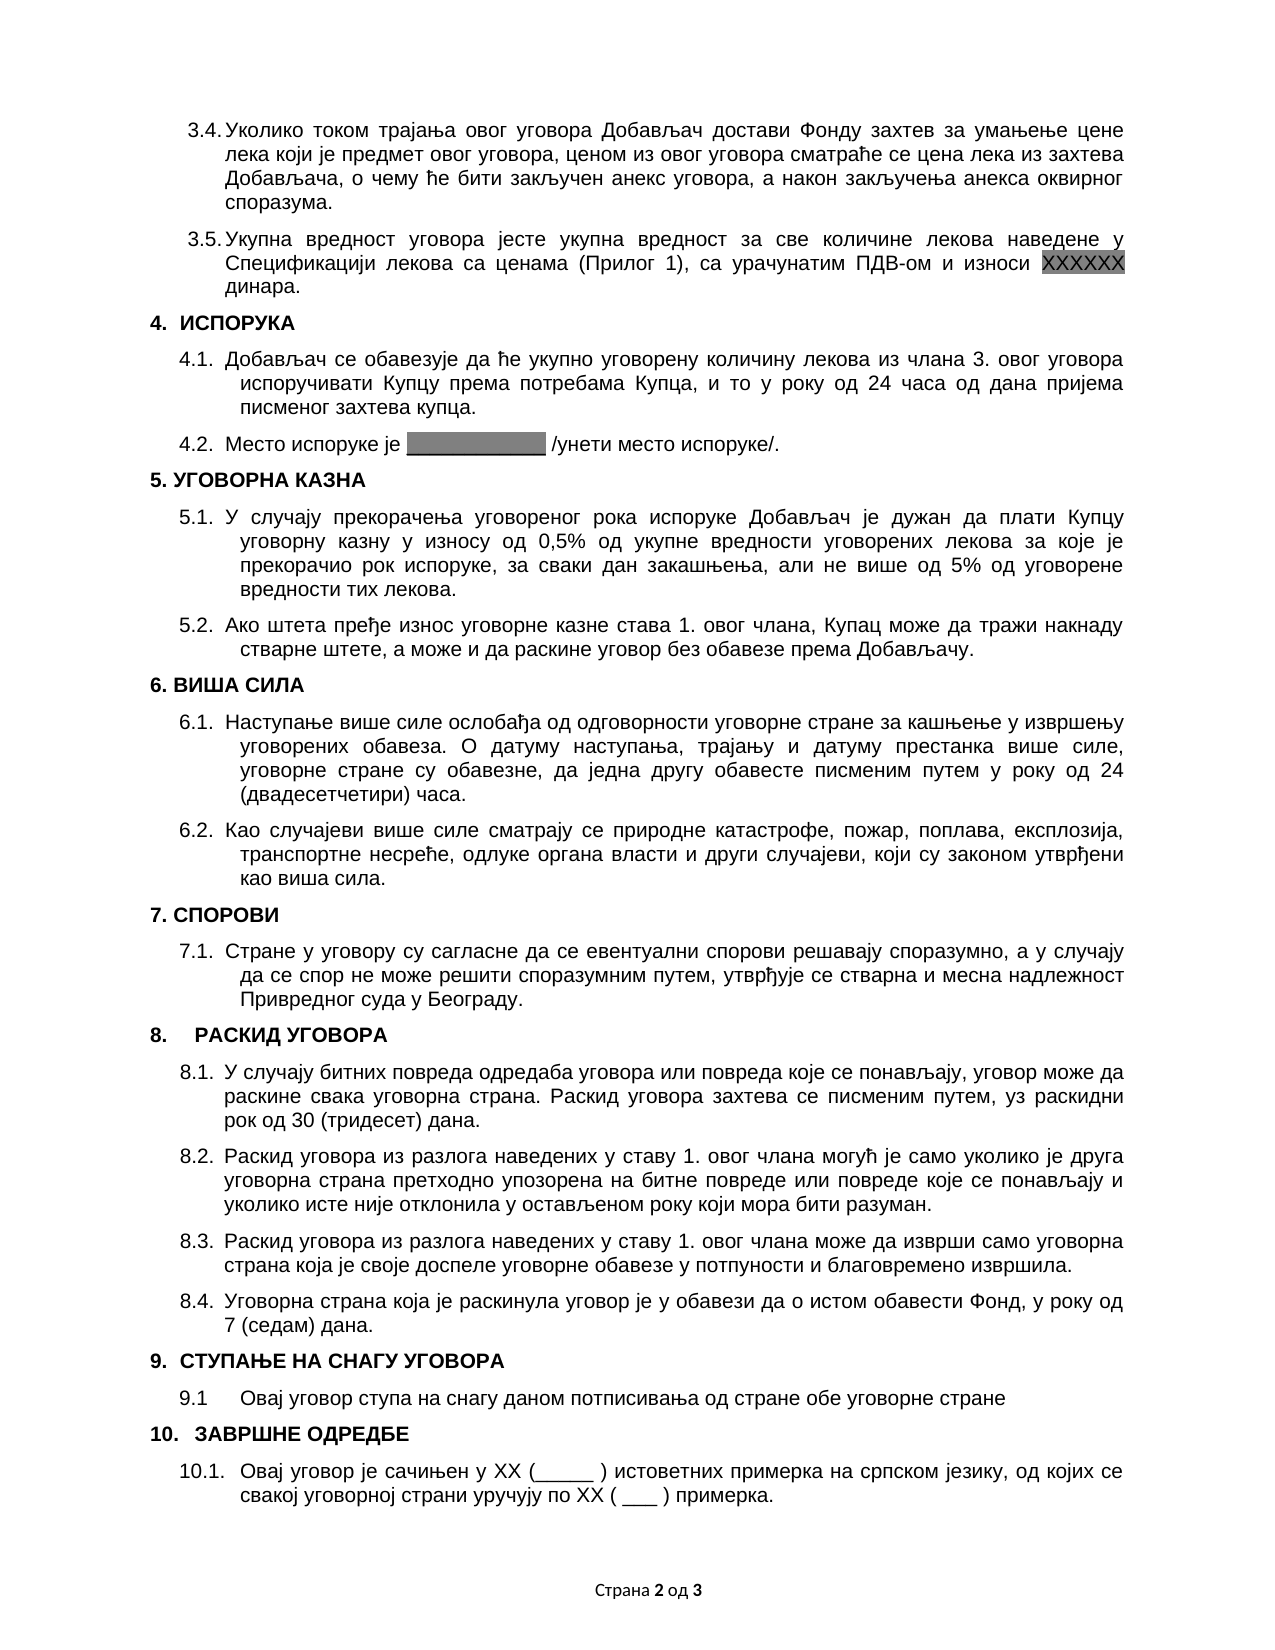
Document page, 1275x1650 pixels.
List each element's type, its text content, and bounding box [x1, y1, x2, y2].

list Раскид уговора из разлога наведених у ставу 1. овог члана могућ је само уколико је друга уговорна страна претходно упозорена на битне повреде или повреде које се понављају и уколико исте није отклонила у остављеном року који мора бити разуман. [179, 1144, 1125, 1216]
list Овај уговор ступа на снагу даном потписивања од стране обе уговорне стране [179, 1386, 1125, 1410]
list РАСКИД УГОВОРА [150, 1023, 1125, 1047]
list СТУПАЊЕ НА СНАГУ УГОВОРА [150, 1349, 1125, 1373]
list У случају битних повреда одредаба уговора или повреда које се понављају, уговор може да раскине свака уговорна страна. Раскид уговора захтева се писменим путем, уз раскидни рок од 30 (тридесет) дана. [179, 1060, 1125, 1132]
list ИСПОРУКА [150, 311, 1125, 335]
list ЗАВРШНЕ ОДРЕДБЕ [150, 1422, 1125, 1446]
text 7. СПОРОВИ [150, 902, 1125, 926]
list У случају прекорачења уговореног рока испоруке Добављач је дужан да плати Купцу уговорну казну у износу од 0,5% од укупне вредности уговорених лекова за које је прекорачио рок испоруке, за сваки дан закашњења, али не више од 5% од уговорене вредности тих лекова. [179, 504, 1125, 600]
list Раскид уговора из разлога наведених у ставу 1. овог члана може да изврши само уговорна страна која је своје доспеле уговорне обавезе у потпуности и благовремено извршила. [179, 1228, 1125, 1276]
list Као случајеви више силе сматрају се природне катастрофе, пожар, поплава, експлозија, транспортне несреће, одлуке органа власти и други случајеви, који су законом утврђени као виша сила. [179, 818, 1125, 890]
list Место испоруке је ____________ /унети место испоруке/. [179, 432, 407, 456]
list Уговорна страна која је раскинула уговор је у обавези да о истом обавести Фонд, у року од 7 (седам) дана. [179, 1289, 1125, 1337]
list Добављач се обавезује да ће укупно уговорену количину лекова из члана 3. овог уговора испоручивати Купцу према потребама Купца, и то у року од 24 часа од дана пријема писменог захтева купца. [179, 347, 1125, 419]
list Уколико током трајања овог уговора Добављач достави Фонду захтев за умањење цене лека који је предмет овог уговора, ценом из овог уговора сматраће се цена лека из захтева Добављача, о чему ће бити закључен анекс уговора, а након закључења анекса оквирног споразума. [187, 118, 1125, 214]
list Место испоруке је ____________ /унети место испоруке/. [546, 432, 1125, 456]
list Укупна вредност уговора јесте укупна вредност за све количине лекова наведене у Спецификацији лекова са ценама (Прилог 1), са урачунатим ПДВ-ом и износи ХХХХХХ динара. [187, 226, 1125, 298]
text 5. УГОВОРНА КАЗНА [150, 468, 1125, 492]
text 6. ВИША СИЛА [150, 673, 1125, 697]
list Овај уговор је сачињен у ХХ (_____ ) истоветних примерка на српском језику, од којих се свакој уговорној страни уручују по ХХ ( ___ ) примерка. [179, 1459, 1125, 1507]
list Стране у уговору су сагласне да се евентуални спорови решавају споразумно, а у случају да се спор не може решити споразумним путем, утврђује се стварна и месна надлежност Привредног суда у Београду. [179, 939, 1125, 1011]
list Ако штета пређе износ уговорне казне става 1. овог члана, Купац може да тражи накнаду стварне штете, а може и да раскине уговор без обавезе према Добављачу. [179, 613, 1125, 661]
list Наступање више силе ослобађа од одговорности уговорне стране за кашњење у извршењу уговорених обавеза. О датуму наступања, трајању и датуму престанка више силе, уговорне стране су обавезне, да једна другу обавесте писменим путем у року од 24 (двадесетчетири) часа. [179, 710, 1125, 806]
